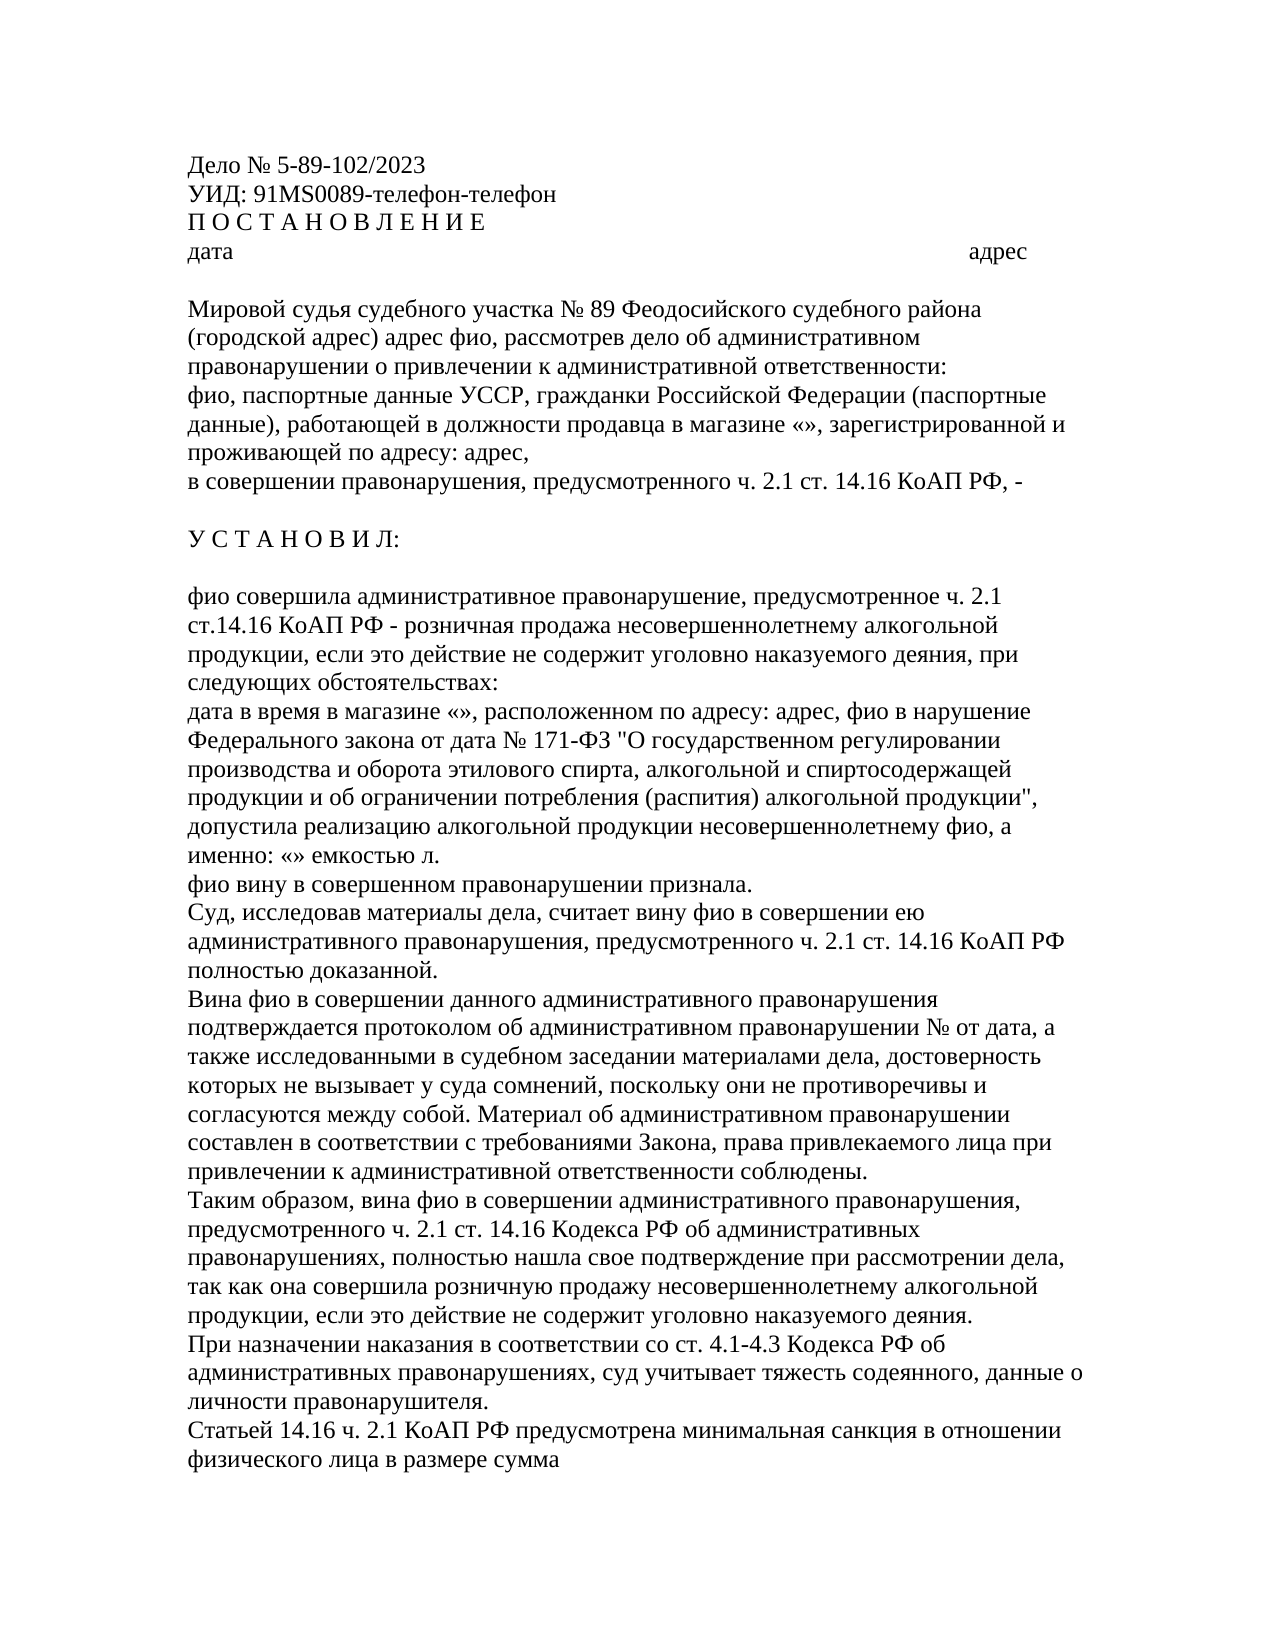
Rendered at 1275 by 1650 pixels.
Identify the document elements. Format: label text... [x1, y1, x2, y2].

text фио вину в совершенном правонарушении признала. [187, 869, 1087, 897]
text дата адрес [187, 236, 1087, 265]
text У С Т А Н О В И Л: [187, 524, 1087, 552]
text дата в время в магазине «», расположенном по адресу: адрес, фио в нарушение Федерального закона от дата № 171-ФЗ "О государственном регулировании производства и оборота этилового спирта, алкогольной и спиртосодержащей продукции и об ограничении потребления (распития) алкогольной продукции", допустила реализацию алкогольной продукции несовершеннолетнему фио, а именно: «» емкостью л. [187, 696, 1087, 869]
text в совершении правонарушения, предусмотренного ч. 2.1 ст. 14.16 КоАП РФ, - [187, 466, 1087, 495]
text Вина фио в совершении данного административного правонарушения подтверждается протоколом об административном правонарушении № от дата, а также исследованными в судебном заседании материалами дела, достоверность которых не вызывает у суда сомнений, поскольку они не противоречивы и согласуются между собой. Материал об административном правонарушении составлен в соответствии с требованиями Закона, права привлекаемого лица при привлечении к административной ответственности соблюдены. [187, 984, 1087, 1185]
text П О С Т А Н О В Л Е Н И Е [187, 207, 1087, 236]
text УИД: 91MS0089-телефон-телефон [187, 179, 1087, 207]
text Статьей 14.16 ч. 2.1 КоАП РФ предусмотрена минимальная санкция в отношении физического лица в размере сумма [187, 1415, 1087, 1472]
text фио совершила административное правонарушение, предусмотренное ч. 2.1 ст.14.16 КоАП РФ - розничная продажа несовершеннолетнему алкогольной продукции, если это действие не содержит уголовно наказуемого деяния, при следующих обстоятельствах: [187, 581, 1087, 696]
text Дело № 5-89-102/2023 [187, 150, 1087, 179]
text Суд, исследовав материалы дела, считает вину фио в совершении ею административного правонарушения, предусмотренного ч. 2.1 ст. 14.16 КоАП РФ полностью доказанной. [187, 897, 1087, 984]
text Таким образом, вина фио в совершении административного правонарушения, предусмотренного ч. 2.1 ст. 14.16 Кодекса РФ об административных правонарушениях, полностью нашла свое подтверждение при рассмотрении дела, так как она совершила розничную продажу несовершеннолетнему алкогольной продукции, если это действие не содержит уголовно наказуемого деяния. [187, 1185, 1087, 1329]
text При назначении наказания в соответствии со ст. 4.1-4.3 Кодекса РФ об административных правонарушениях, суд учитывает тяжесть содеянного, данные о личности правонарушителя. [187, 1329, 1087, 1415]
text фио, паспортные данные УССР, гражданки Российской Федерации (паспортные данные), работающей в должности продавца в магазине «», зарегистрированной и проживающей по адресу: адрес, [187, 380, 1087, 466]
text Мировой судья судебного участка № 89 Феодосийского судебного района (городской адрес) адрес фио, рассмотрев дело об административном правонарушении о привлечении к административной ответственности: [187, 294, 1087, 380]
